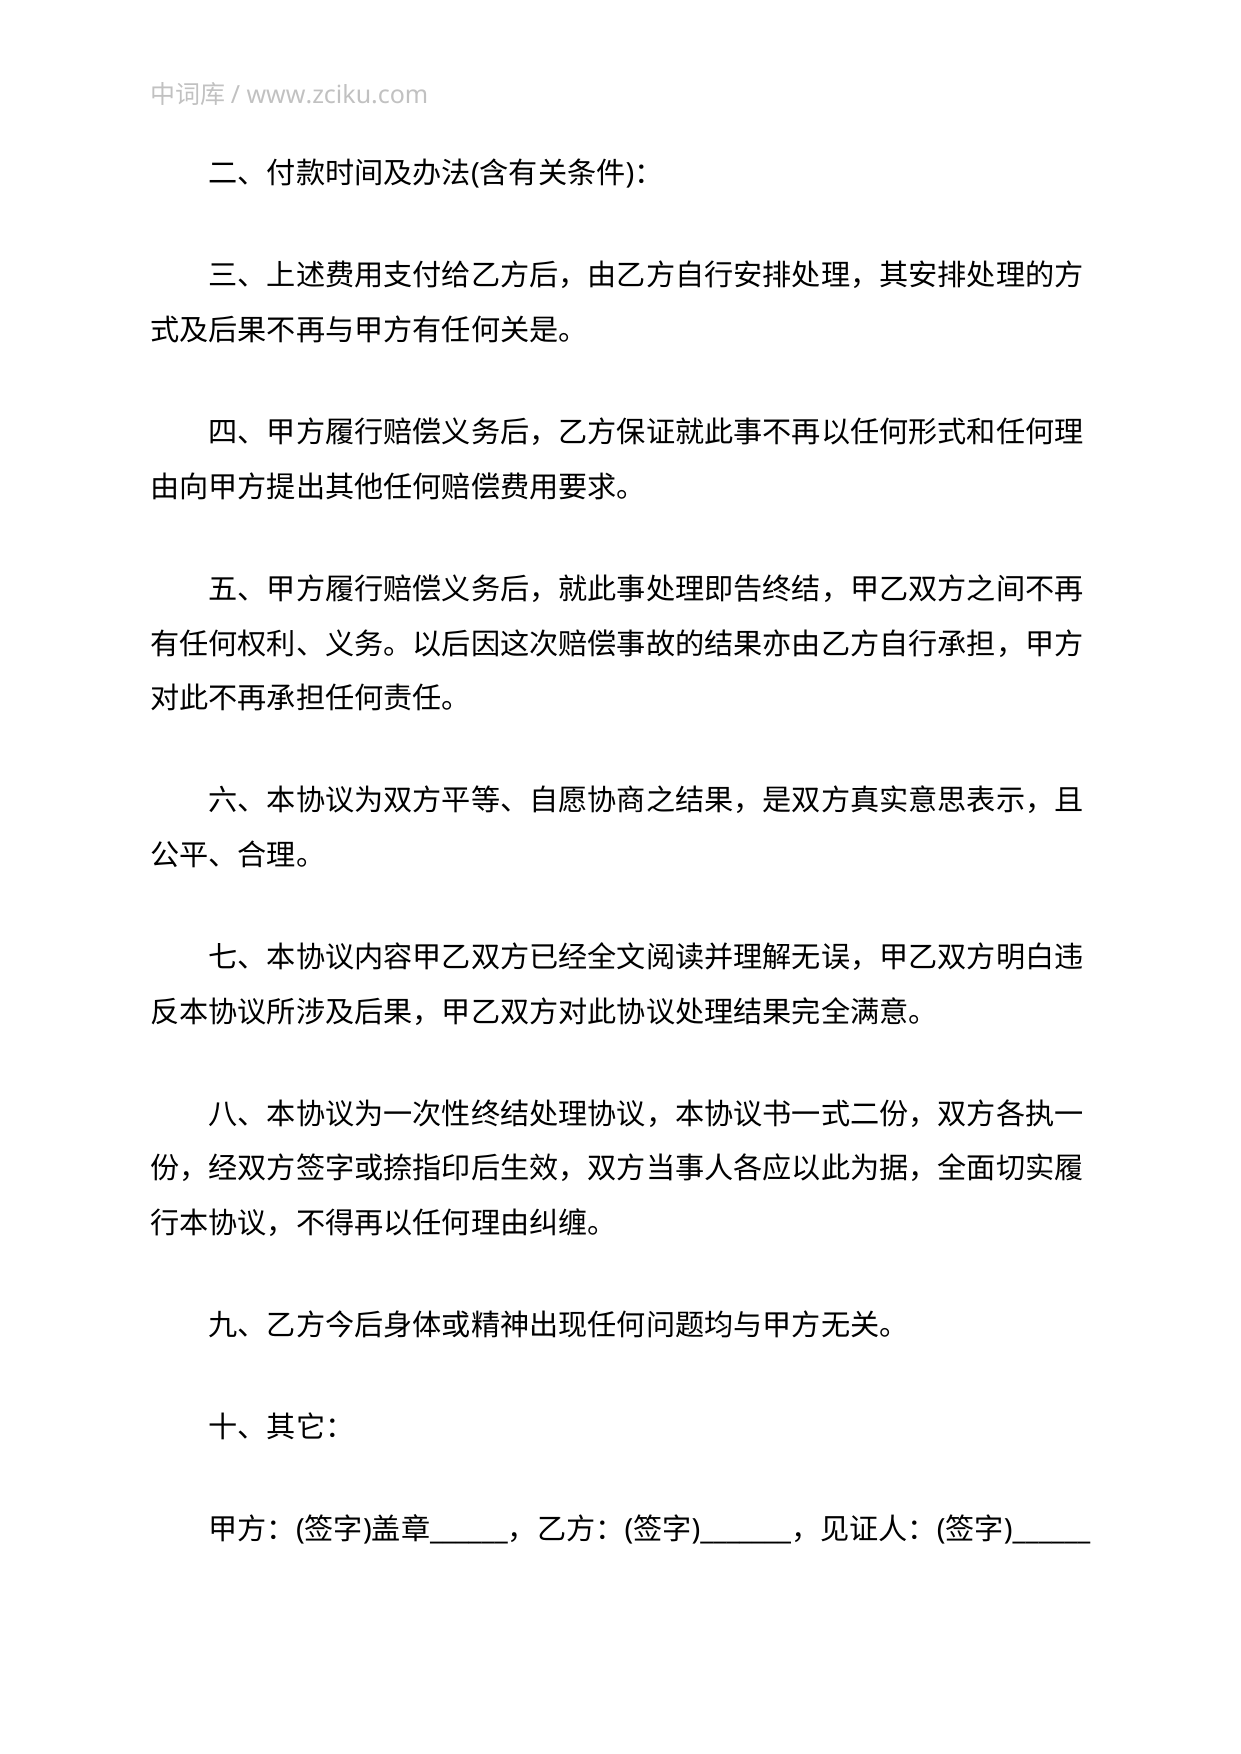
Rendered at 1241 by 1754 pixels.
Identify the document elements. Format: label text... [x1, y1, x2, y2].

text 四、甲方履行赔偿义务后，乙方保证就此事不再以任何形式和任何理由向甲方提出其他任何赔偿费用要求。 [150, 409, 1090, 506]
text 九、乙方今后身体或精神出现任何问题均与甲方无关。 [150, 1302, 1090, 1344]
text 七、本协议内容甲乙双方已经全文阅读并理解无误，甲乙双方明白违反本协议所涉及后果，甲乙双方对此协议处理结果完全满意。 [150, 933, 1090, 1031]
text 二、付款时间及办法(含有关条件)： [150, 150, 1090, 192]
text 六、本协议为双方平等、自愿协商之结果，是双方真实意思表示，且公平、合理。 [150, 777, 1090, 874]
text 甲方：(签字)盖章______，乙方：(签字)_______，见证人：(签字)______ [150, 1505, 1090, 1548]
text 三、上述费用支付给乙方后，由乙方自行安排处理，其安排处理的方式及后果不再与甲方有任何关是。 [150, 252, 1090, 349]
text 八、本协议为一次性终结处理协议，本协议书一式二份，双方各执一份，经双方签字或捺指印后生效，双方当事人各应以此为据，全面切实履行本协议，不得再以任何理由纠缠。 [150, 1090, 1090, 1242]
text 五、甲方履行赔偿义务后，就此事处理即告终结，甲乙双方之间不再有任何权利、义务。以后因这次赔偿事故的结果亦由乙方自行承担，甲方对此不再承担任何责任。 [150, 565, 1090, 717]
text 十、其它： [150, 1403, 1090, 1446]
